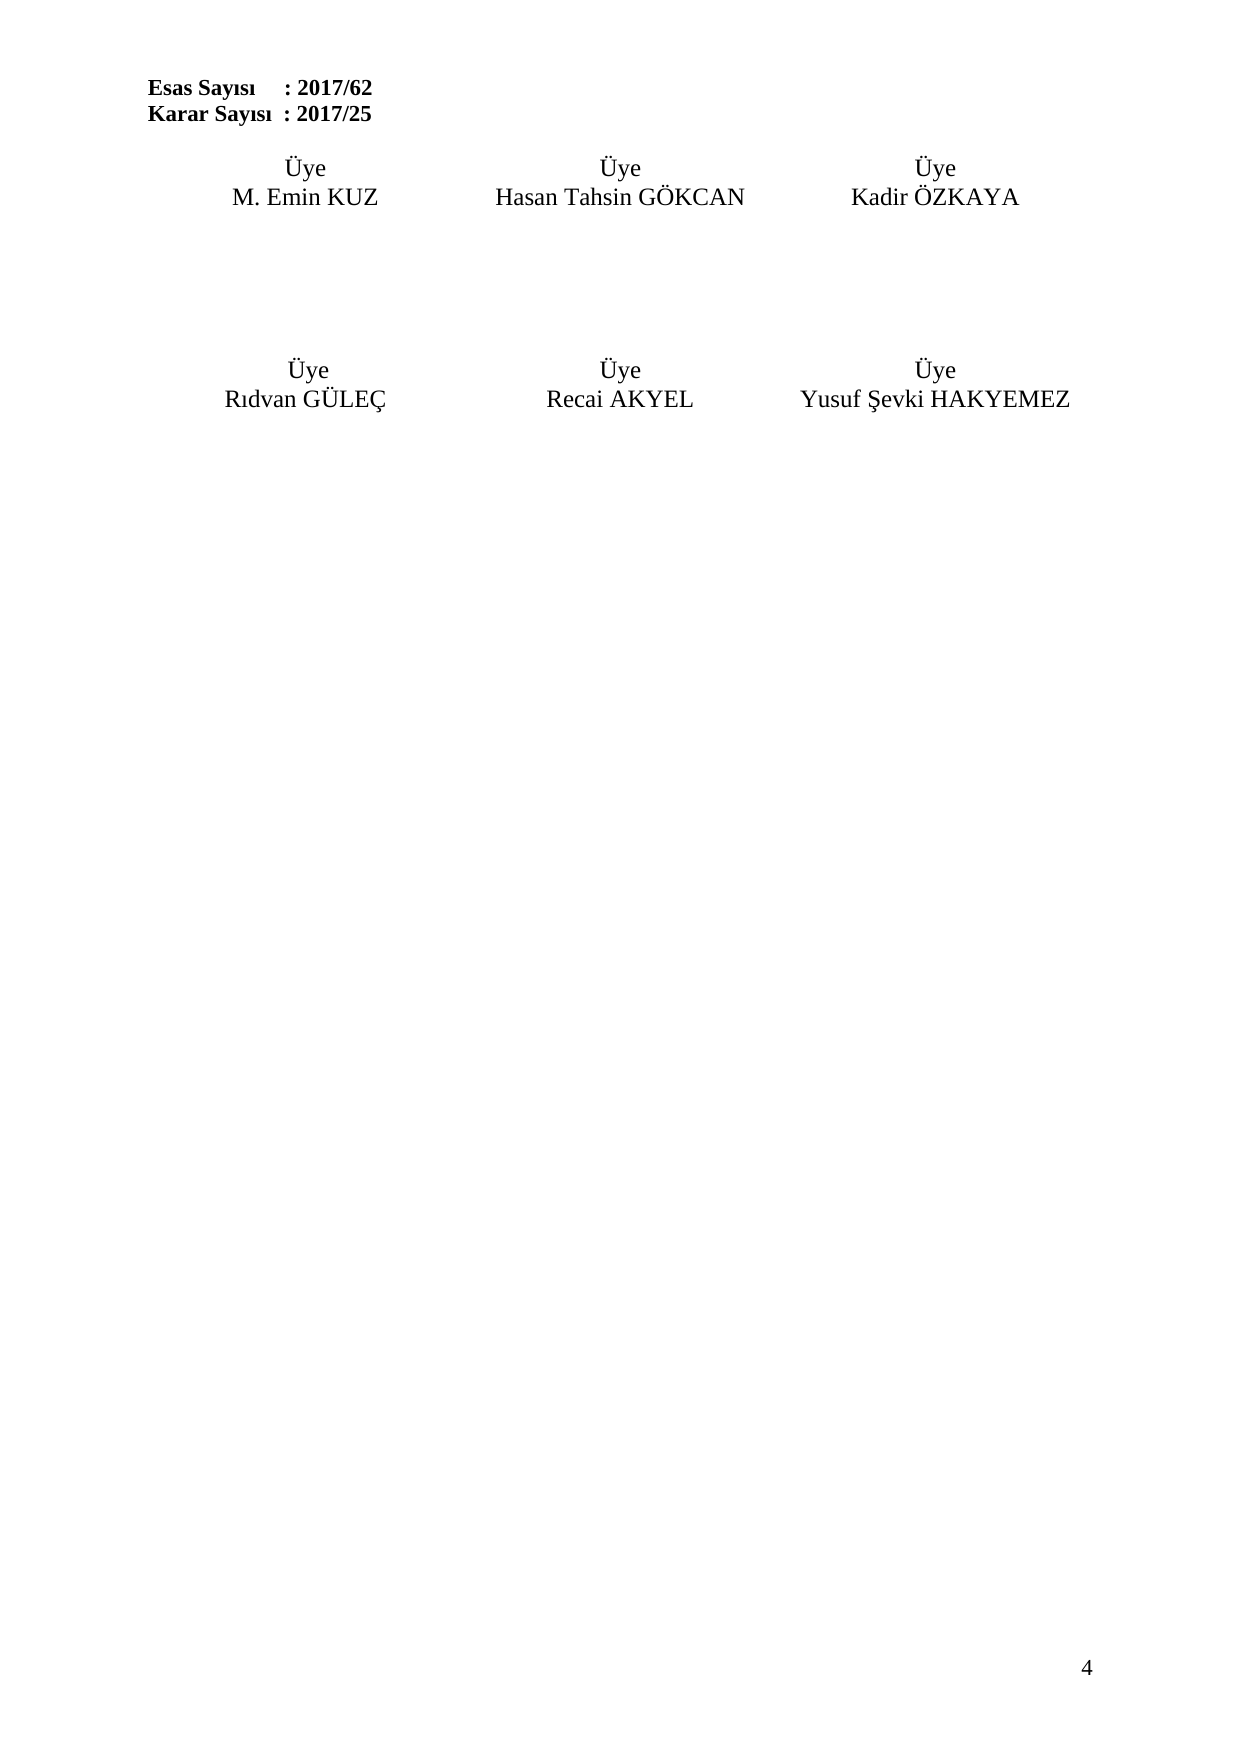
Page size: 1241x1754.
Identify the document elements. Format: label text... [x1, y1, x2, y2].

table_header Üye Kadir ÖZKAYA [778, 153, 1093, 210]
table_header Üye Yusuf Şevki HAKYEMEZ [778, 355, 1093, 413]
table_header Üye Hasan Tahsin GÖKCAN [463, 153, 778, 210]
table_header Üye M. Emin KUZ [148, 153, 463, 210]
table_header Üye Rıdvan GÜLEÇ [148, 355, 463, 413]
table_header Üye Recai AKYEL [463, 355, 778, 413]
